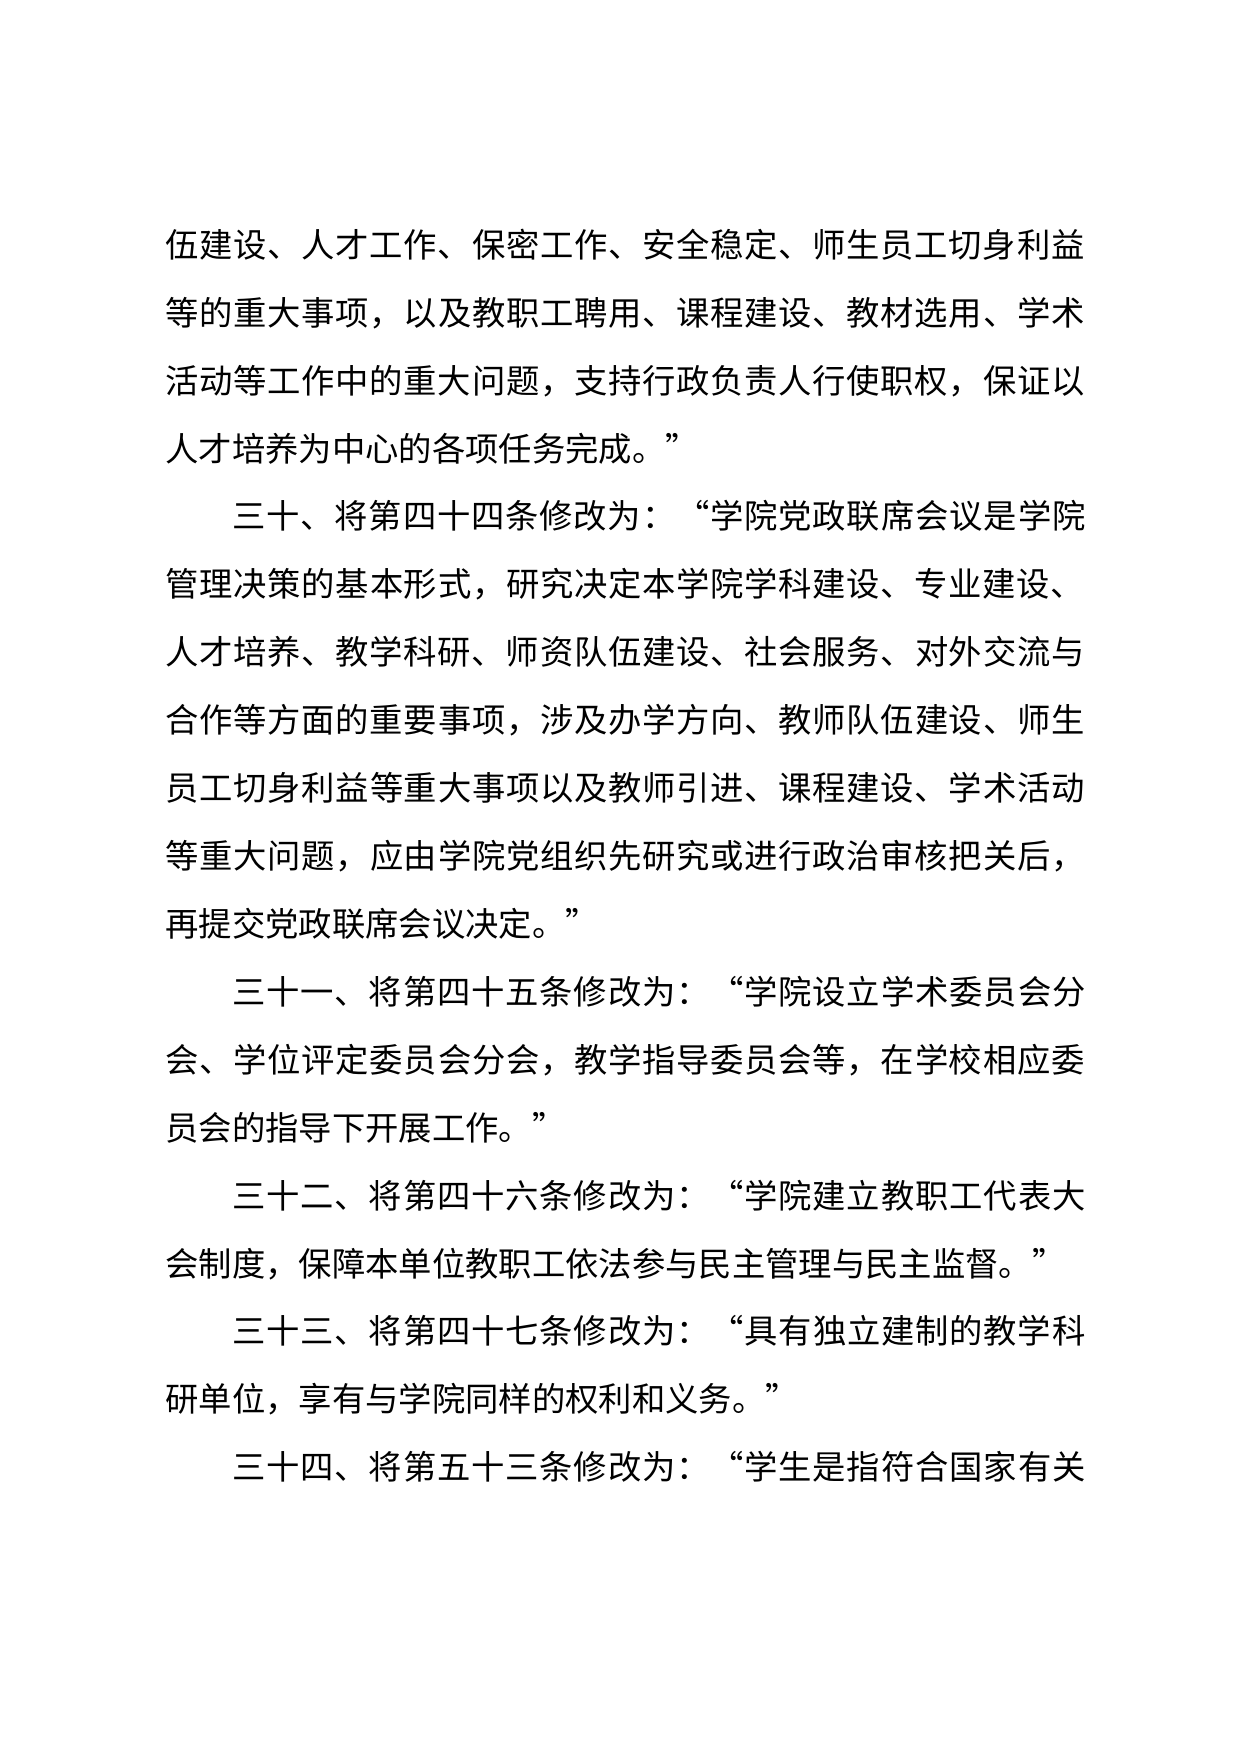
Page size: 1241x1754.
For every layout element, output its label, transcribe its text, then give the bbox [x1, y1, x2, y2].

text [165, 1441, 1087, 1489]
text 三十、将第四十四条修改为：“学院党政联席会议是学院管理决策的基本形式，研究决定本学院学科建设、专业建设、人才培养、教学科研、师资队伍建设、社会服务、对外交流与合作等方面的重要事项，涉及办学方向、教师队伍建设、师生员工切身利益等重大事项以及教师引进、课程建设、学术活动等重大问题，应由学院党组织先研究或进行政治审核把关后，再提交党政联席会议决定。” [165, 490, 1087, 946]
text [165, 218, 1087, 471]
text 三十二、将第四十六条修改为：“学院建立教职工代表大会制度，保障本单位教职工依法参与民主管理与民主监督。” [165, 1169, 1087, 1286]
text 三十一、将第四十五条修改为：“学院设立学术委员会分会、学位评定委员会分会，教学指导委员会等，在学校相应委员会的指导下开展工作。” [165, 966, 1087, 1150]
text 三十三、将第四十七条修改为：“具有独立建制的教学科研单位，享有与学院同样的权利和义务。” [165, 1305, 1087, 1421]
